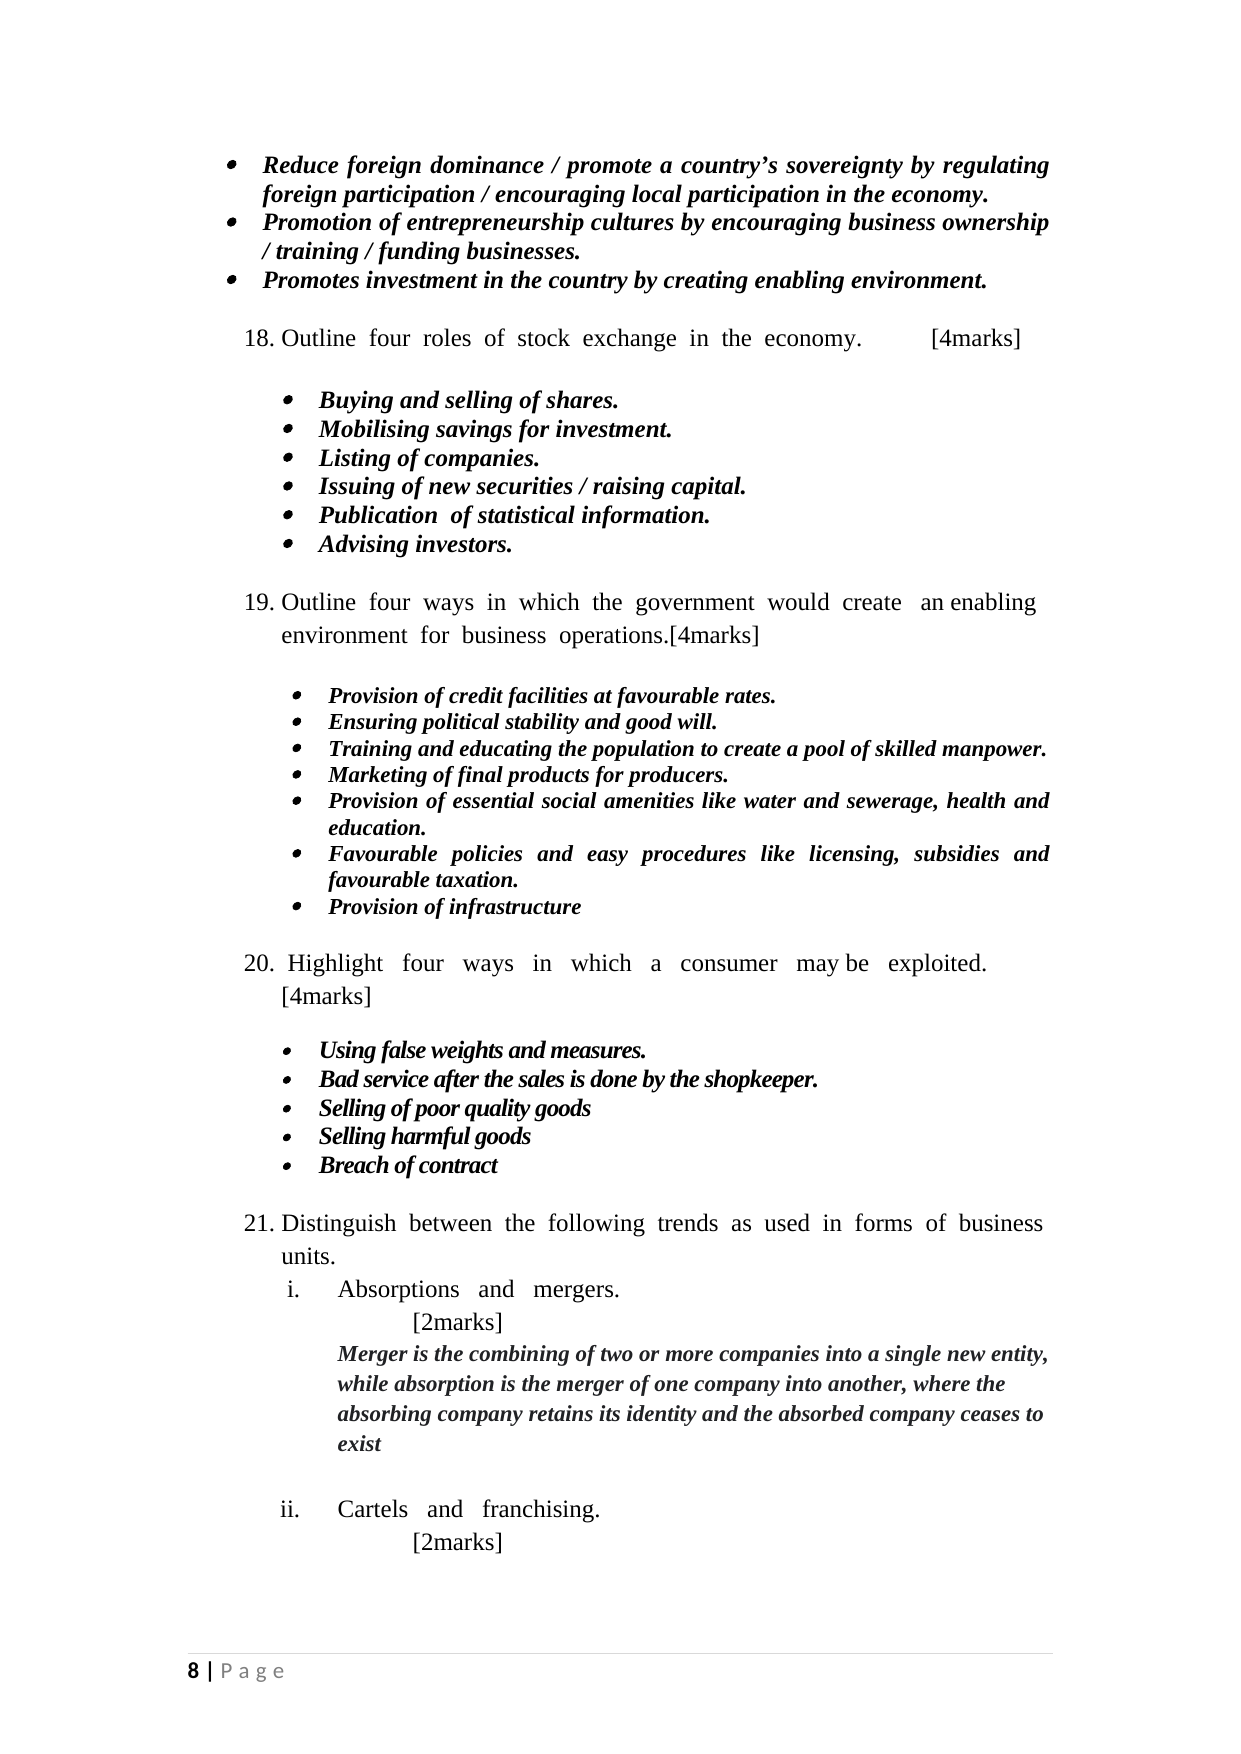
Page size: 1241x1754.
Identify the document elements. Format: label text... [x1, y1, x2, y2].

list Selling of poor quality goods [281, 1093, 1053, 1121]
list Merger is the combining of two or more companies into a single new entity, while absorption is the merger of one company into another, where the absorbing company retains its identity and the absorbed company ceases to exist [337, 1340, 1053, 1457]
list Cartels and franchising. [2marks] [300, 1494, 1053, 1555]
list Provision of essential social amenities like water and sewerage, health and education. [291, 787, 1053, 840]
list Advising investors. [281, 529, 1053, 558]
list Using false weights and measures. [281, 1035, 1053, 1064]
list Reduce foreign dominance / promote a country’s sovereignty by regulating foreign participation / encouraging local participation in the economy. [225, 150, 1053, 207]
list Favourable policies and easy procedures like licensing, subsidies and favourable taxation. [291, 840, 1053, 893]
list Provision of infrastructure [291, 893, 1053, 919]
list Selling harmful goods [281, 1121, 1053, 1150]
list Listing of companies. [281, 443, 1053, 471]
list Highlight four ways in which a consumer may be exploited. [4marks] [244, 948, 1053, 1010]
list Training and educating the population to create a pool of skilled manpower. [291, 735, 1053, 761]
list Ensuring political stability and good will. [291, 708, 1053, 735]
list Absorptions and mergers. [2marks] [300, 1274, 1053, 1336]
list Publication of statistical information. [281, 500, 1053, 529]
list Promotion of entrepreneurship cultures by encouraging business ownership / training / funding businesses. [225, 207, 1053, 265]
list Marketing of final products for producers. [291, 761, 1053, 787]
list Promotes investment in the country by creating enabling environment. [225, 265, 1053, 294]
list Outline four ways in which the government would create an enabling environment for business operations.[4marks] [244, 587, 1053, 648]
list Buying and selling of shares. [281, 385, 1053, 414]
list Breach of contract [281, 1150, 1053, 1179]
list Provision of credit facilities at favourable rates. [291, 682, 1053, 708]
list Mobilising savings for investment. [281, 414, 1053, 443]
list Distinguish between the following trends as used in forms of business units. [244, 1208, 1053, 1269]
list Issuing of new securities / raising capital. [281, 471, 1053, 500]
list Bad service after the sales is done by the shopkeeper. [281, 1064, 1053, 1093]
list Outline four roles of stock exchange in the economy. [4marks] [244, 323, 1053, 352]
